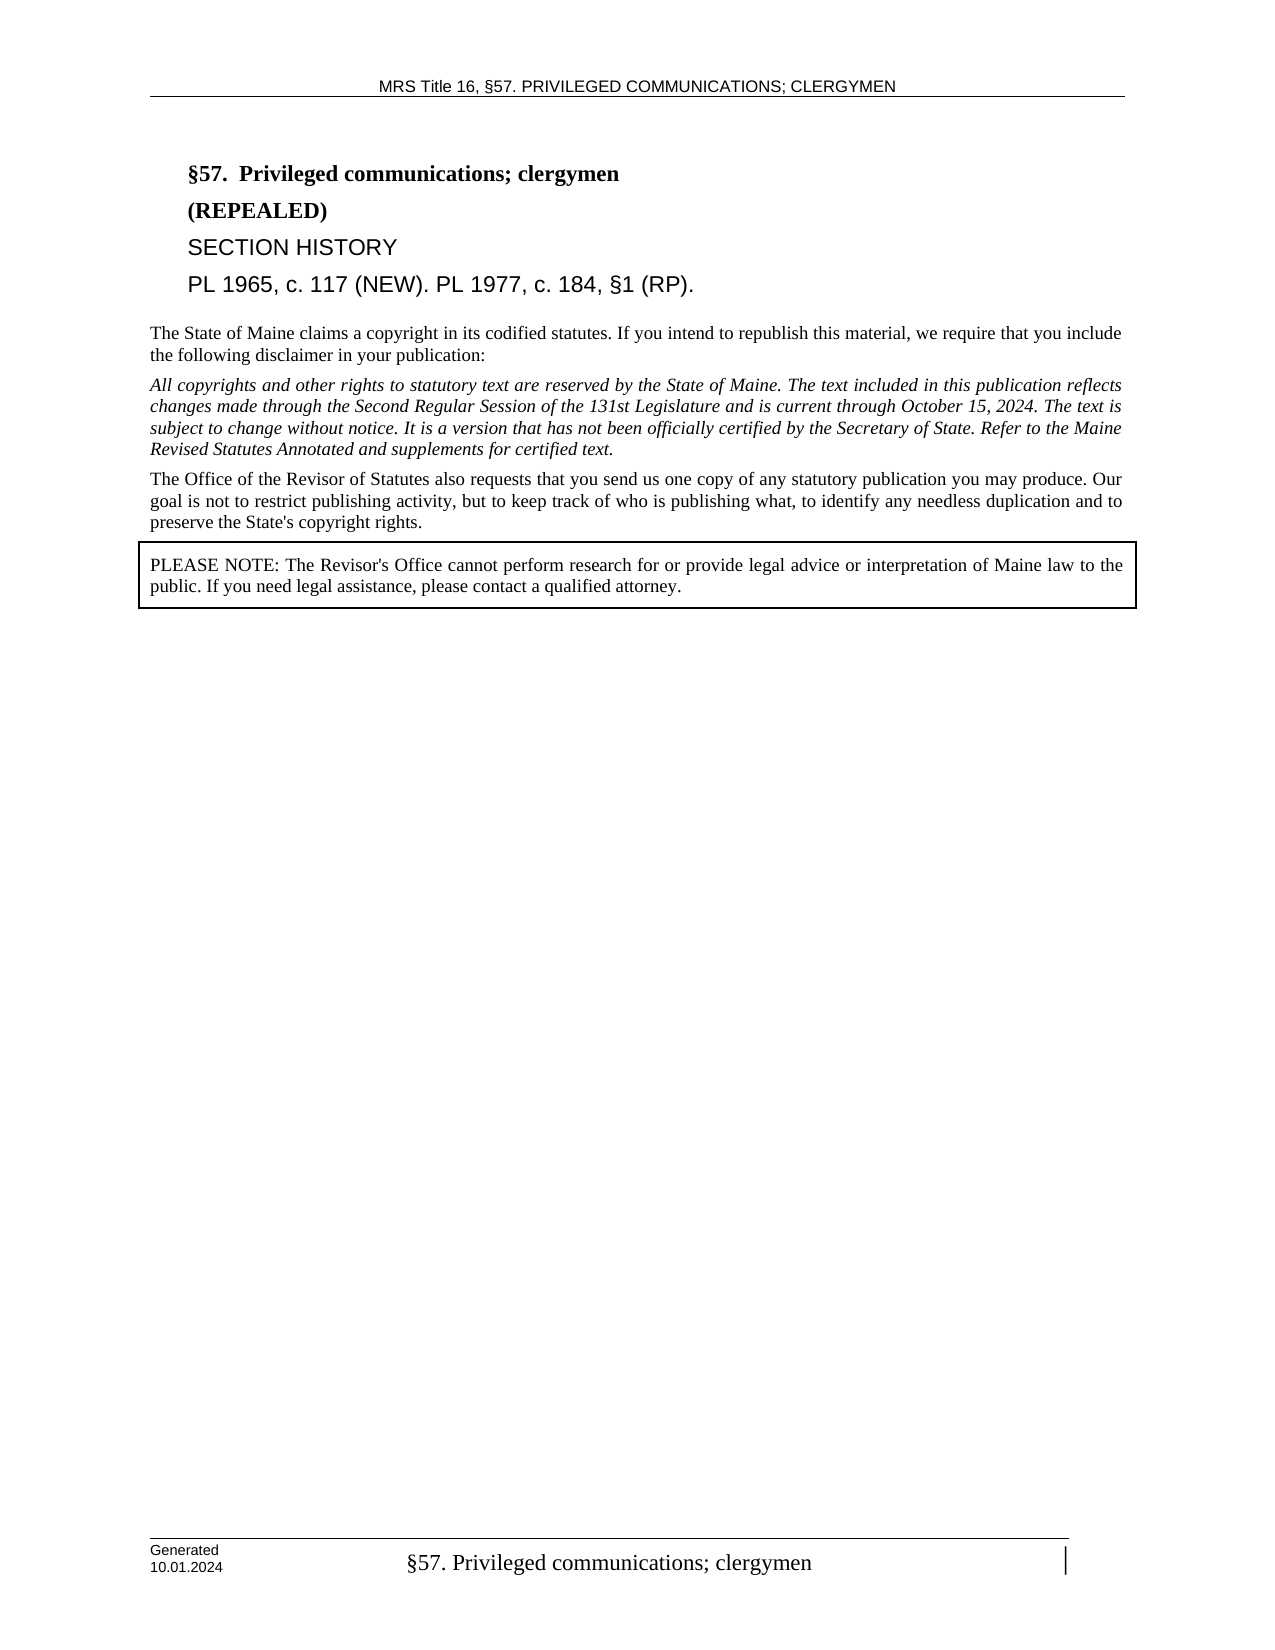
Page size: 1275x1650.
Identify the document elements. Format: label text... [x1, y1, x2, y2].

text The State of Maine claims a copyright in its codified statutes. If you intend to republish this material, we require that you include the following disclaimer in your publication: [150, 322, 1125, 365]
text (REPEALED) [187, 197, 1125, 223]
text All copyrights and other rights to statutory text are reserved by the State of Maine. The text included in this publication reflects changes made through the Second Regular Session of the 131st Legislature and is current through October 15, 2024 . The text is subject to change without notice. It is a version that has not been officially certified by the Secretary of State. Refer to the Maine Revised Statutes Annotated and supplements for certified text. [150, 373, 1125, 460]
text §57. Privileged communications; clergymen [187, 160, 1125, 187]
text The Office of the Revisor of Statutes also requests that you send us one copy of any statutory publication you may produce. Our goal is not to restrict publishing activity, but to keep track of who is publishing what, to identify any needless duplication and to preserve the State's copyright rights. [150, 468, 1125, 533]
text PL 1965, c. 117 (NEW). PL 1977, c. 184, §1 (RP). [187, 271, 1125, 297]
text SECTION HISTORY [187, 234, 1125, 260]
text PLEASE NOTE: The Revisor's Office cannot perform research for or provide legal advice or interpretation of Maine law to the public. If you need legal assistance, please contact a qualified attorney. [140, 543, 1135, 607]
